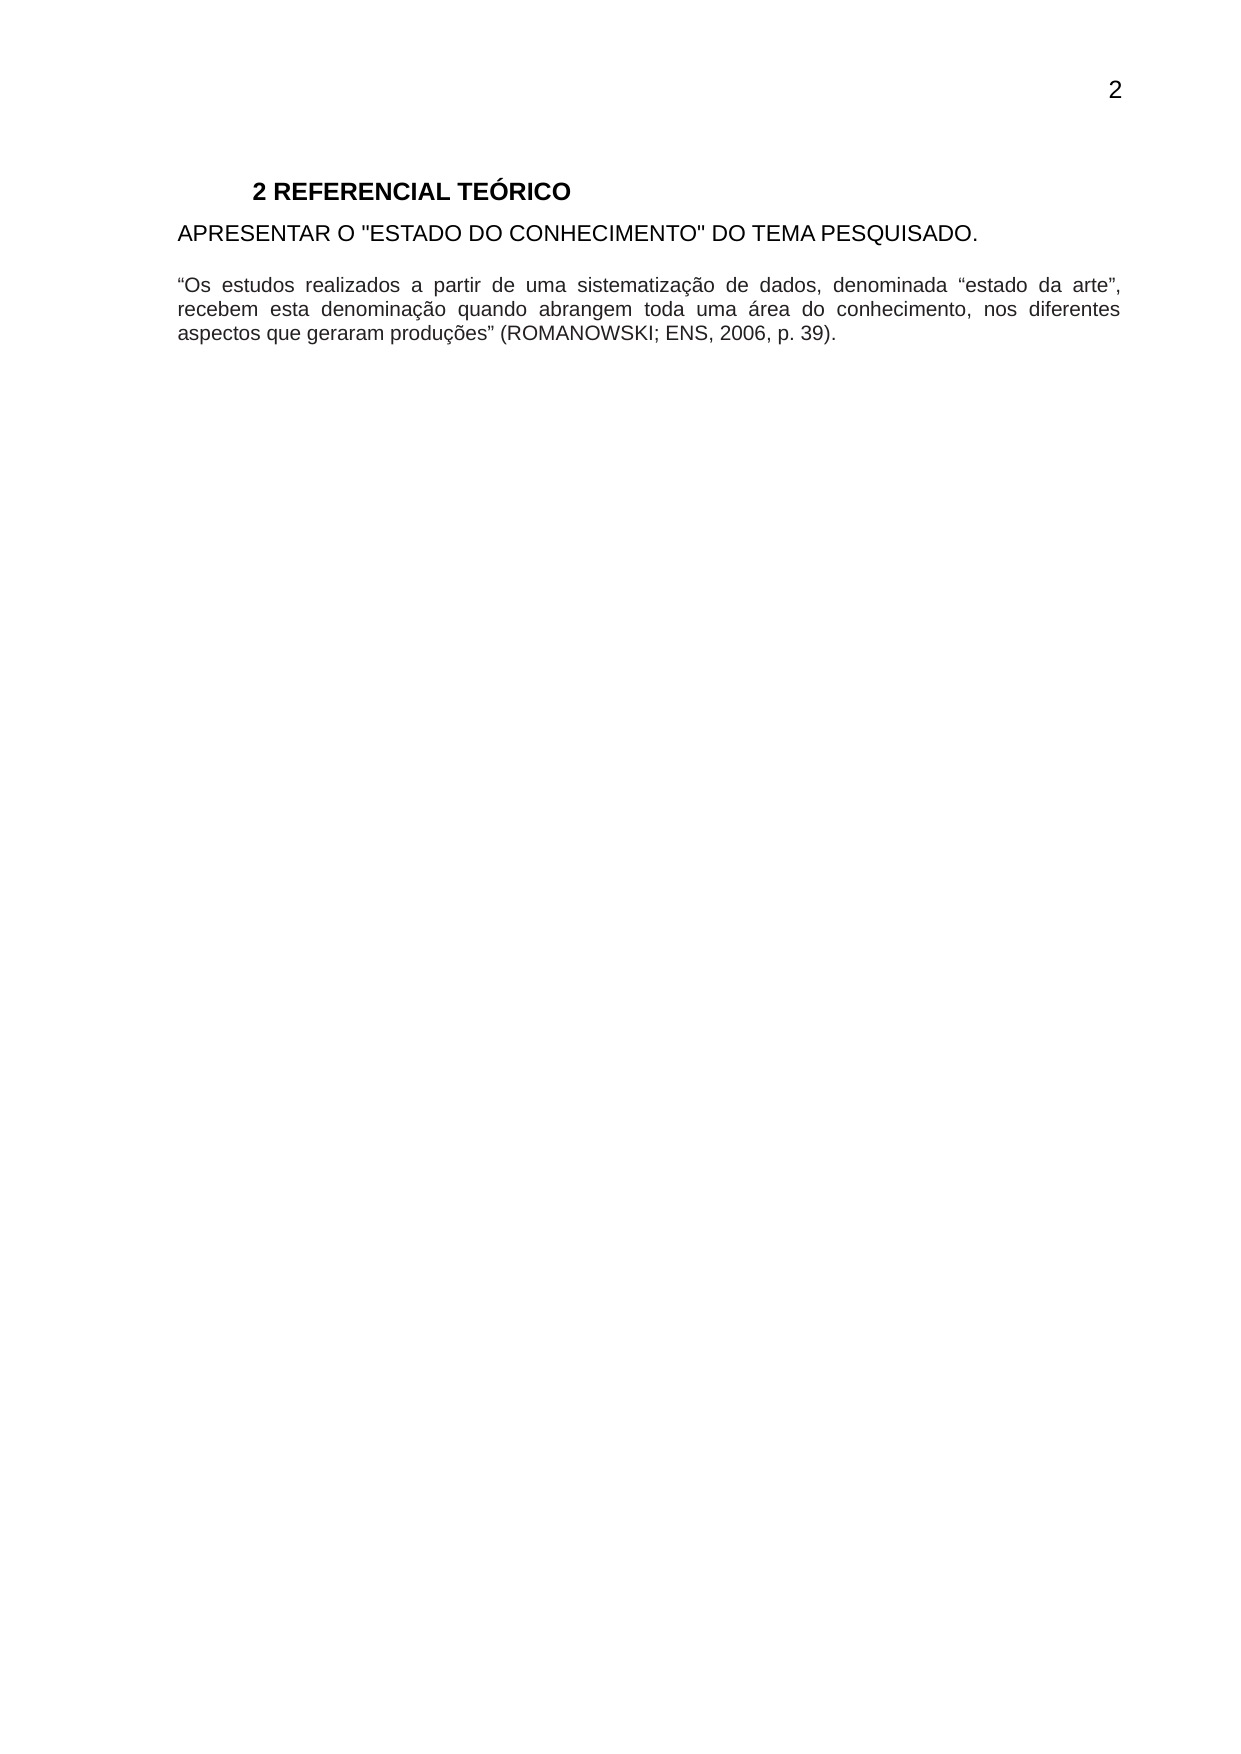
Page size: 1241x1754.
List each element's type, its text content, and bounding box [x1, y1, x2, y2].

text APRESENTAR O "ESTADO DO CONHECIMENTO" DO TEMA PESQUISADO. [177, 220, 1122, 247]
text “Os estudos realizados a partir de uma sistematização de dados, denominada “estado da arte”, recebem esta denominação quando abrangem toda uma área do conhecimento, nos diferentes aspectos que geraram produções” (ROMANOWSKI; ENS, 2006, p. 39). [177, 273, 1122, 345]
subtitle 2 REFERENCIAL TEÓRICO [177, 177, 1122, 206]
